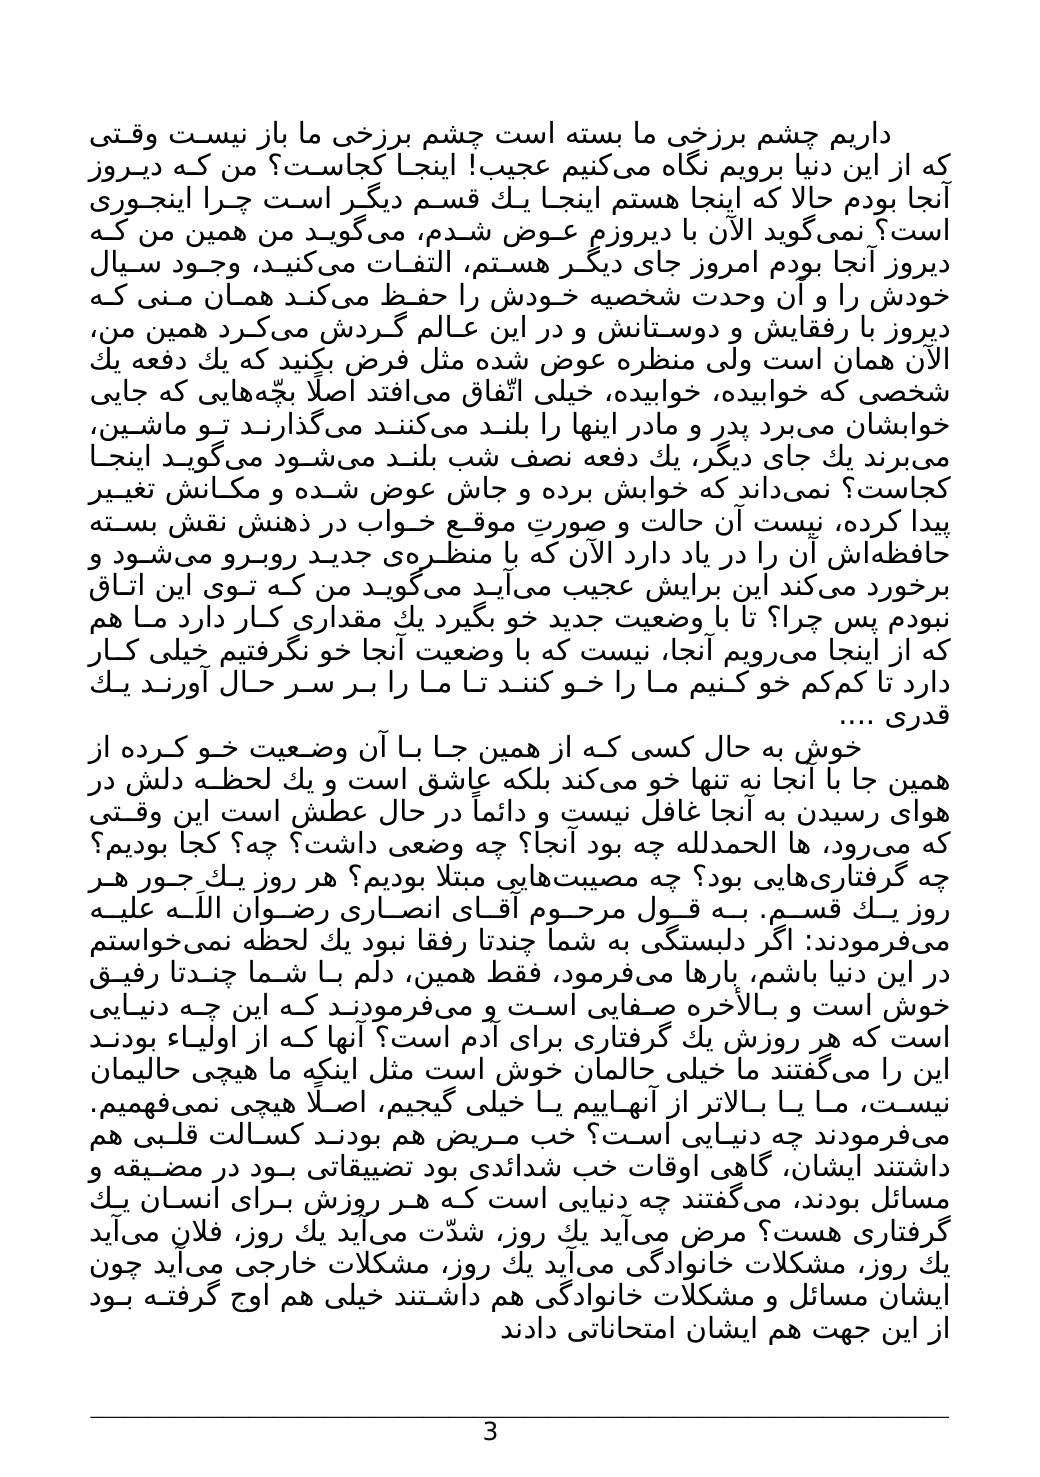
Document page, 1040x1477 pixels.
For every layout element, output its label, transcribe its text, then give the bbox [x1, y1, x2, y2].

text خوش به حال كسی كه از همین جا با آن وضعیت خو كرده از همین جا با آنجا نه تنها خو می‌كند بلكه عاشق است و یك لحظه دلش در هوای رسیدن به آنجا غافل نیست و دائماً در حال عطش است این وقتی كه می‌رود، ها الحمدلله چه بود آنجا؟ چه وضعی داشت؟ چه؟ كجا بودیم؟ چه گرفتاری‌هایی بود؟ چه مصیبت‌هایی مبتلا بودیم؟ هر روز یك جور هر روز یك قسم. به قول مرحوم آقای انصاری رضوان اللَه علیه می‌فرمودند: اگر دلبستگی به شما چندتا رفقا نبود یك لحظه نمی‌خواستم در این دنیا باشم، بارها می‌فرمود، فقط همین، دلم با شما چندتا رفیق خوش است و بالأخره صفایی است و می‌فرمودند كه این چه دنیایی است كه هر روزش یك گرفتاری برای آدم است؟ آنها كه از اولیاء بودند این را می‌گفتند ما خیلی حالمان خوش است مثل اینكه ما هیچی حالیمان نیست، ما یا بالاتر از آنهاییم یا خیلی گیجیم، اصلًا هیچی نمی‌فهمیم. می‌فرمودند چه دنیایی است؟ خب مریض هم بودند كسالت قلبی هم داشتند ایشان، گاهی اوقات خب شدائدی بود تضییقاتی بود در مضیقه و مسائل بودند، می‌گفتند چه دنیایی است كه هر روزش برای انسان یك گرفتاری هست؟ مرض می‌آید یك روز، شدّت می‌آید یك روز، فلان می‌آید یك روز، مشكلات خانوادگی می‌آید یك روز، مشكلات خارجی می‌آید چون ایشان مسائل و مشكلات خانوادگی هم داشتند خیلی هم اوج گرفته بود از این جهت هم ایشان امتحاناتی دادند [89, 732, 951, 1345]
text داریم چشم برزخی ما بسته است چشم برزخی ما باز نیست وقتی كه از این دنیا برویم نگاه می‌كنیم عجیب! اینجا كجاست؟ من كه دیروز آنجا بودم حالا كه اینجا هستم اینجا یك قسم دیگر است چرا اینجوری است؟ نمی‌گوید الآن با دیروزم عوض شدم، می‌گوید من همین من كه دیروز آنجا بودم امروز جای دیگر هستم، التفات می‌كنید، وجود سیال خودش را و آن وحدت شخصیه خودش را حفظ می‌كند همان منی كه دیروز با رفقایش و دوستانش و در این عالم گردش می‌كرد همین من، الآن همان است ولی منظره عوض شده مثل فرض بكنید كه یك دفعه یك شخصی كه خوابیده، خوابیده، خیلی اتّفاق می‌افتد اصلًا بچّه‌هایی كه جایی خوابشان می‌برد پدر و مادر اینها را بلند می‌كنند می‌گذارند تو ماشین، می‌برند یك جای دیگر، یك دفعه نصف شب بلند می‌شود می‌گوید اینجا كجاست؟ نمی‌داند كه خوابش برده و جاش عوض شده و مكانش تغییر پیدا كرده، نیست آن حالت و صورتِ موقع خواب در ذهنش نقش بسته حافظه‌اش آن را در یاد دارد الآن كه با منظره‌ی جدید روبرو می‌شود و برخورد می‌كند این برایش عجیب می‌آید می‌گوید من كه توی این اتاق نبودم پس چرا؟ تا با وضعیت جدید خو بگیرد یك مقداری كار دارد ما هم كه از اینجا می‌رویم آنجا، نیست كه با وضعیت آنجا خو نگرفتیم خیلی كار دارد تا كم‌كم خو كنیم ما را خو كنند تا ما را بر سر حال آورند یك قدری .... [89, 118, 951, 732]
